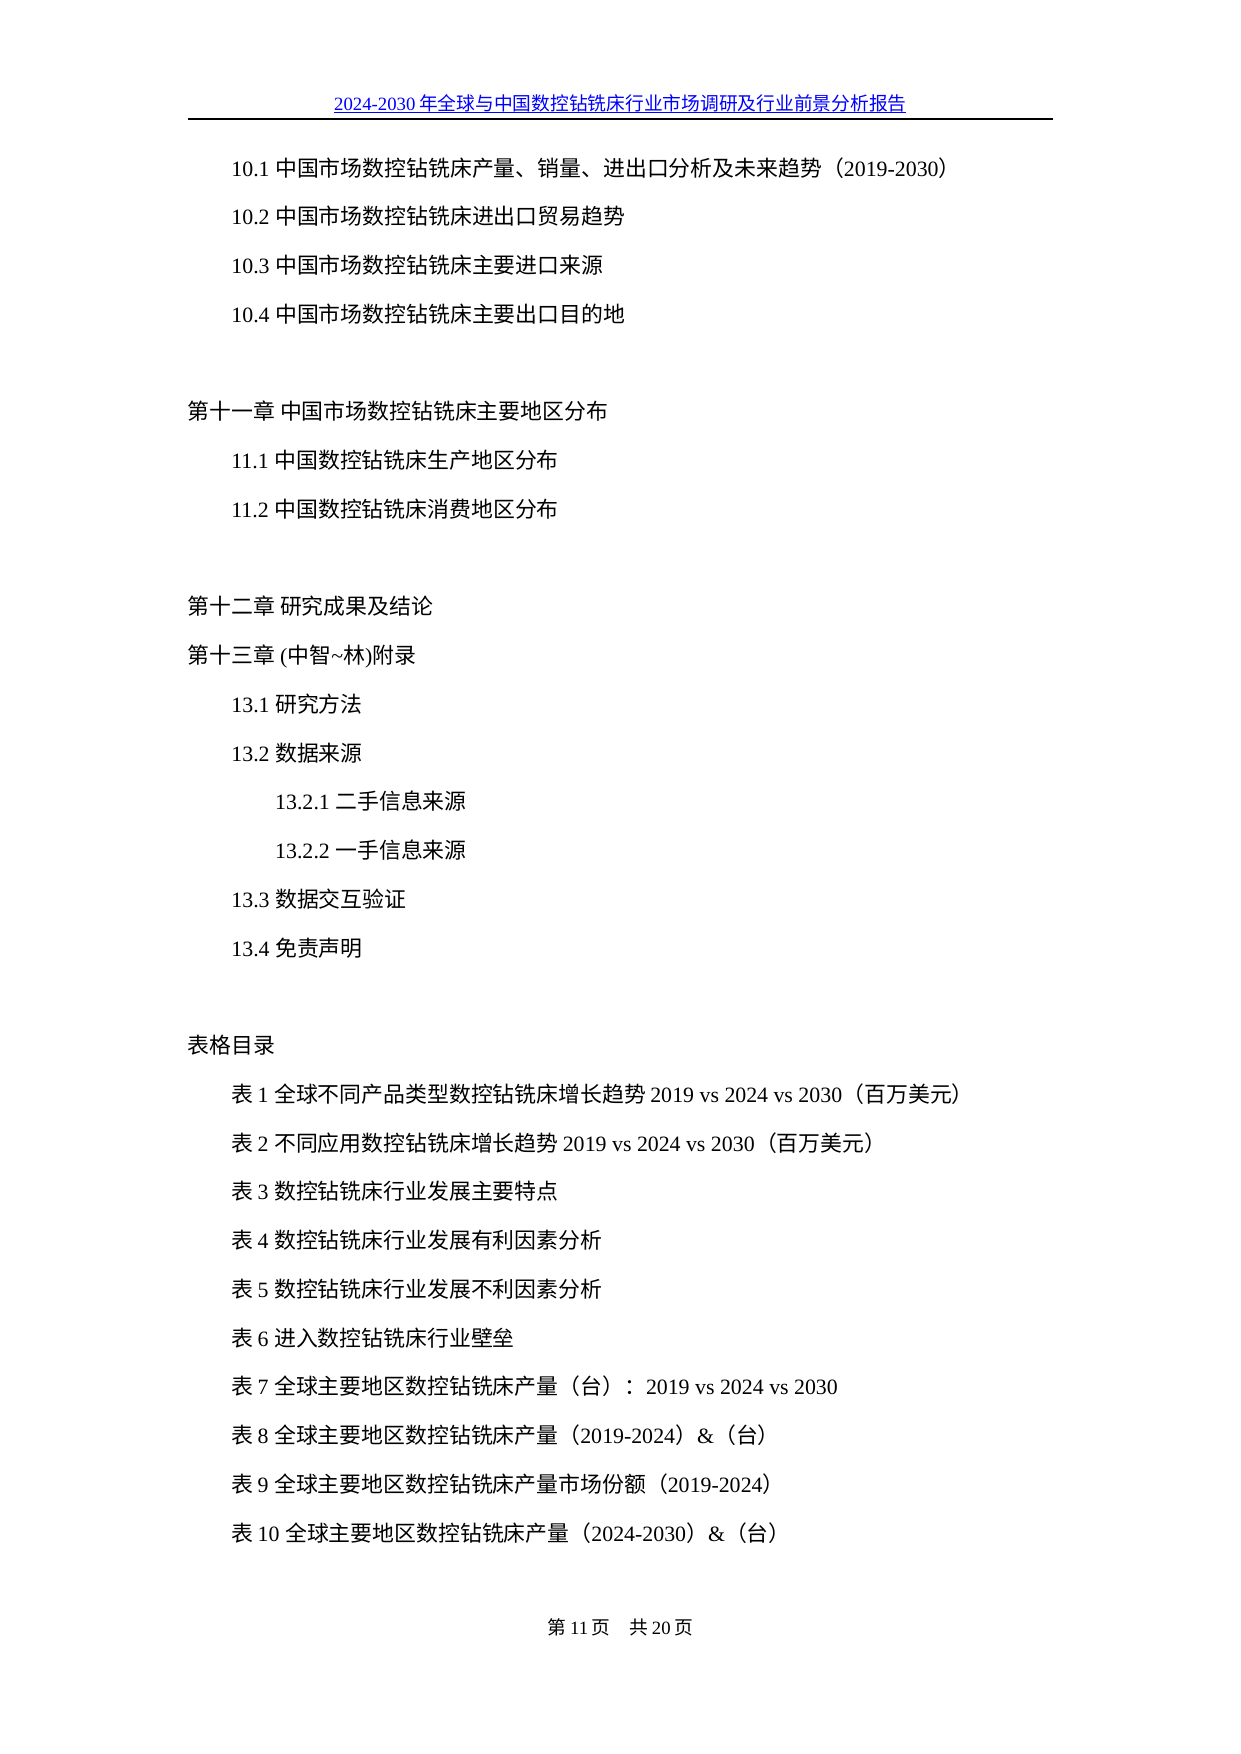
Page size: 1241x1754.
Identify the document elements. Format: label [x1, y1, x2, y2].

text [187, 150, 1053, 1548]
